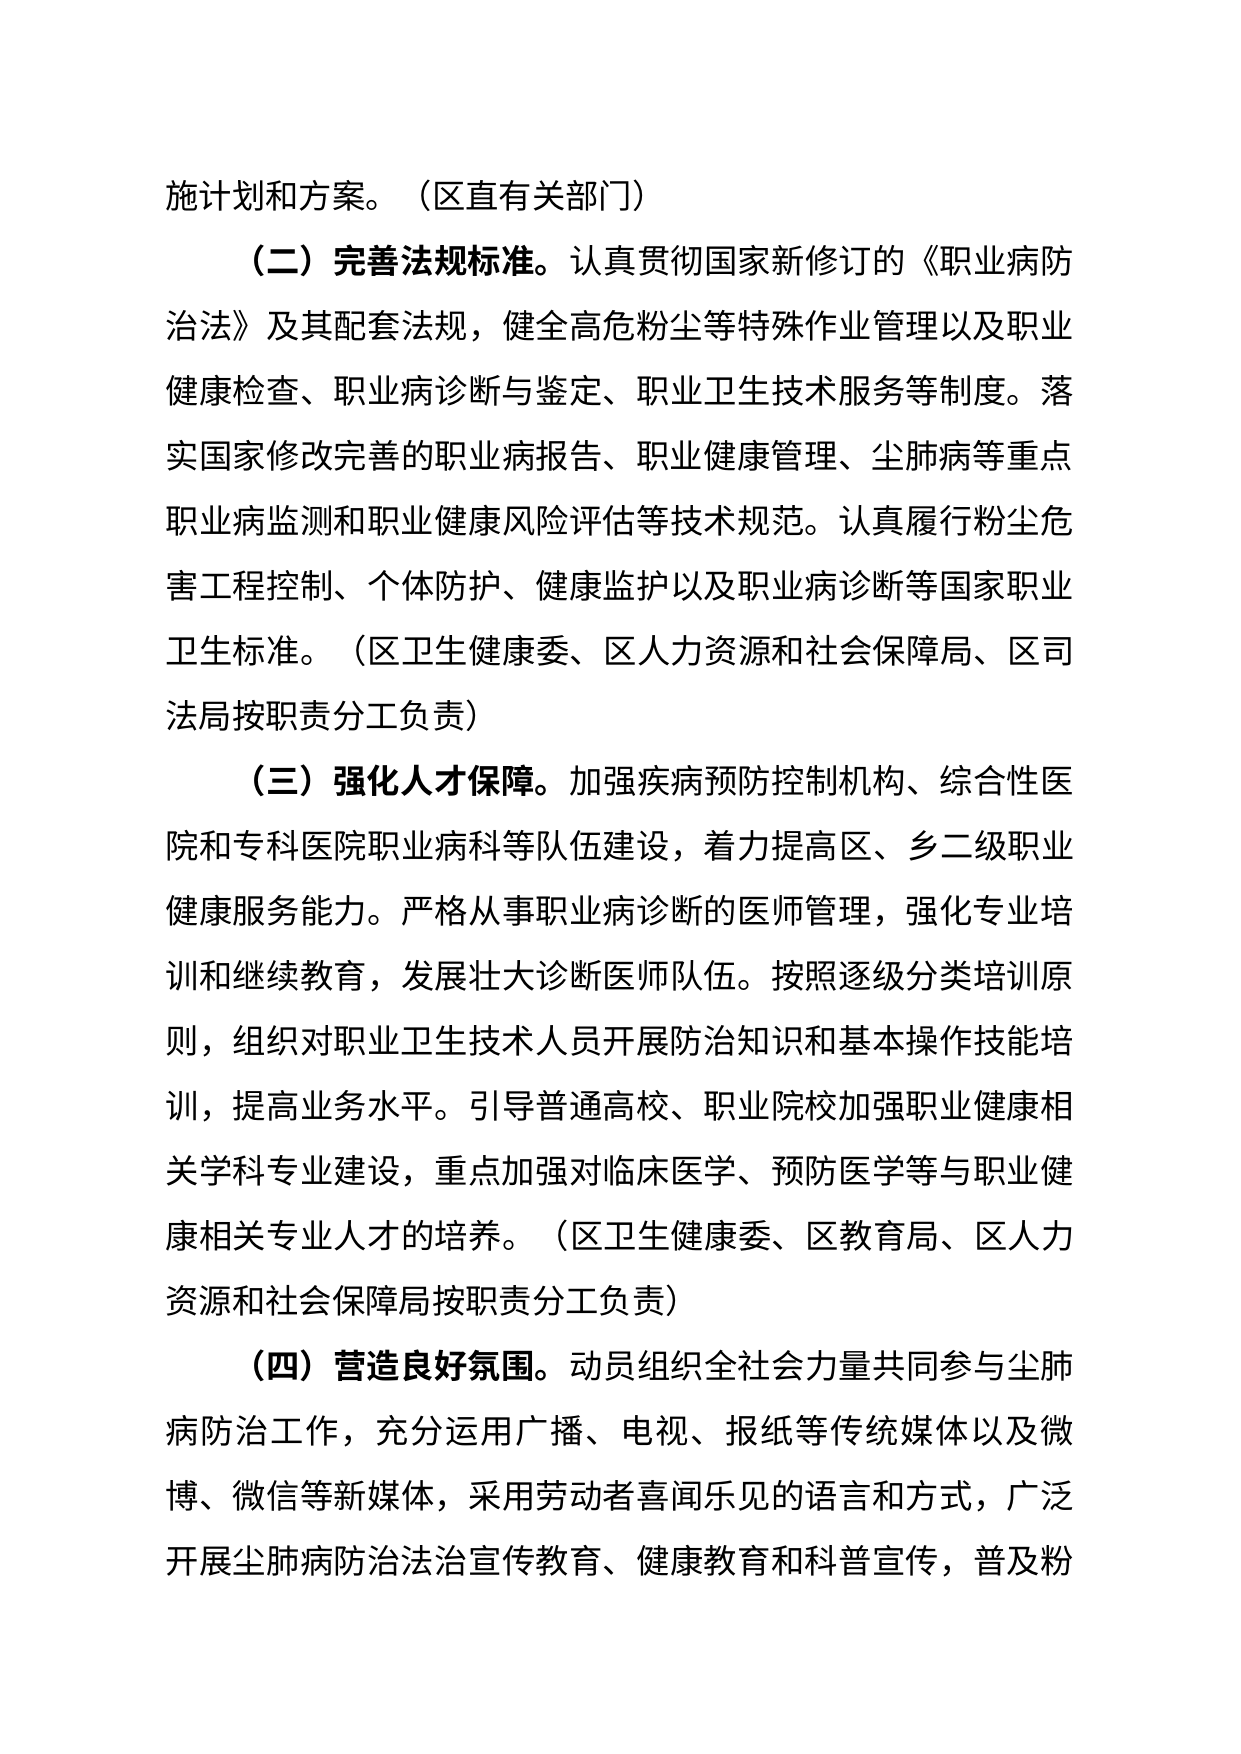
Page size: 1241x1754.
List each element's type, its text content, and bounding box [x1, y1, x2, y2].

text （二）完善法规标准。认真贯彻国家新修订的《职业病防治法》及其配套法规，健全高危粉尘等特殊作业管理以及职业健康检查、职业病诊断与鉴定、职业卫生技术服务等制度。落实国家修改完善的职业病报告、职业健康管理、尘肺病等重点职业病监测和职业健康风险评估等技术规范。认真履行粉尘危害工程控制、个体防护、健康监护以及职业病诊断等国家职业卫生标准。（区卫生健康委、区人力资源和社会保障局、区司法局按职责分工负责） [165, 227, 1075, 747]
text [165, 1332, 1075, 1592]
text （三）强化人才保障。加强疾病预防控制机构、综合性医院和专科医院职业病科等队伍建设，着力提高区、乡二级职业健康服务能力。严格从事职业病诊断的医师管理，强化专业培训和继续教育，发展壮大诊断医师队伍。按照逐级分类培训原则，组织对职业卫生技术人员开展防治知识和基本操作技能培训，提高业务水平。引导普通高校、职业院校加强职业健康相关学科专业建设，重点加强对临床医学、预防医学等与职业健康相关专业人才的培养。（区卫生健康委、区教育局、区人力资源和社会保障局按职责分工负责） [165, 747, 1075, 1332]
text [165, 162, 1075, 227]
